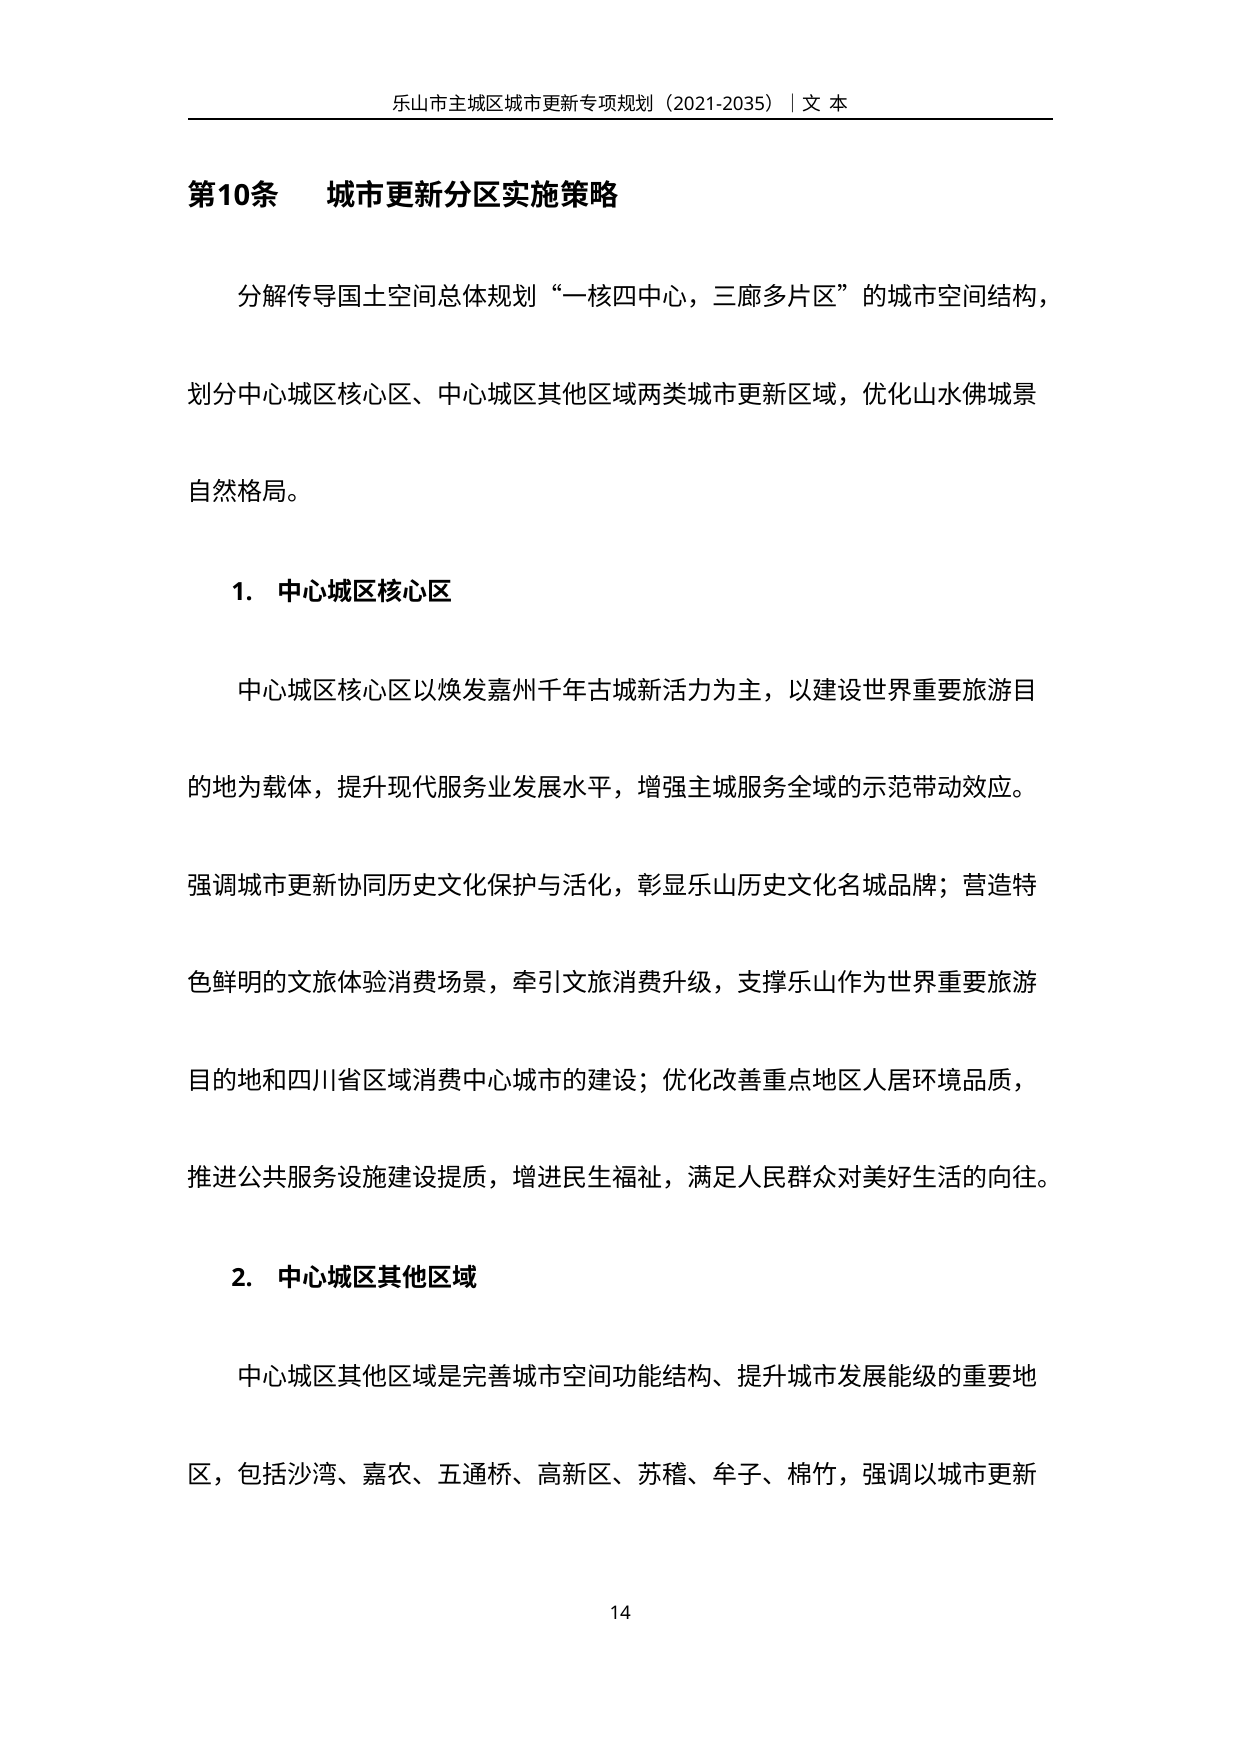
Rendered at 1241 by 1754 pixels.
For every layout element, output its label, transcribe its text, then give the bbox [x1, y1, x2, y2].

text 分解传导国土空间总体规划“一核四中心，三廊多片区”的城市空间结构，划分中心城区核心区、中心城区其他区域两类城市更新区域，优化山水佛城景自然格局。 [187, 262, 1053, 522]
list 中心城区核心区 [231, 557, 1053, 622]
text 中心城区核心区以焕发嘉州千年古城新活力为主，以建设世界重要旅游目的地为载体，提升现代服务业发展水平，增强主城服务全域的示范带动效应。强调城市更新协同历史文化保护与活化，彰显乐山历史文化名城品牌；营造特色鲜明的文旅体验消费场景，牵引文旅消费升级，支撑乐山作为世界重要旅游目的地和四川省区域消费中心城市的建设；优化改善重点地区人居环境品质，推进公共服务设施建设提质，增进民生福祉，满足人民群众对美好生活的向往。 [187, 656, 1053, 1208]
text 城市更新分区实施策略 [187, 160, 1053, 225]
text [187, 1342, 1053, 1505]
list 中心城区其他区域 [231, 1243, 1053, 1308]
